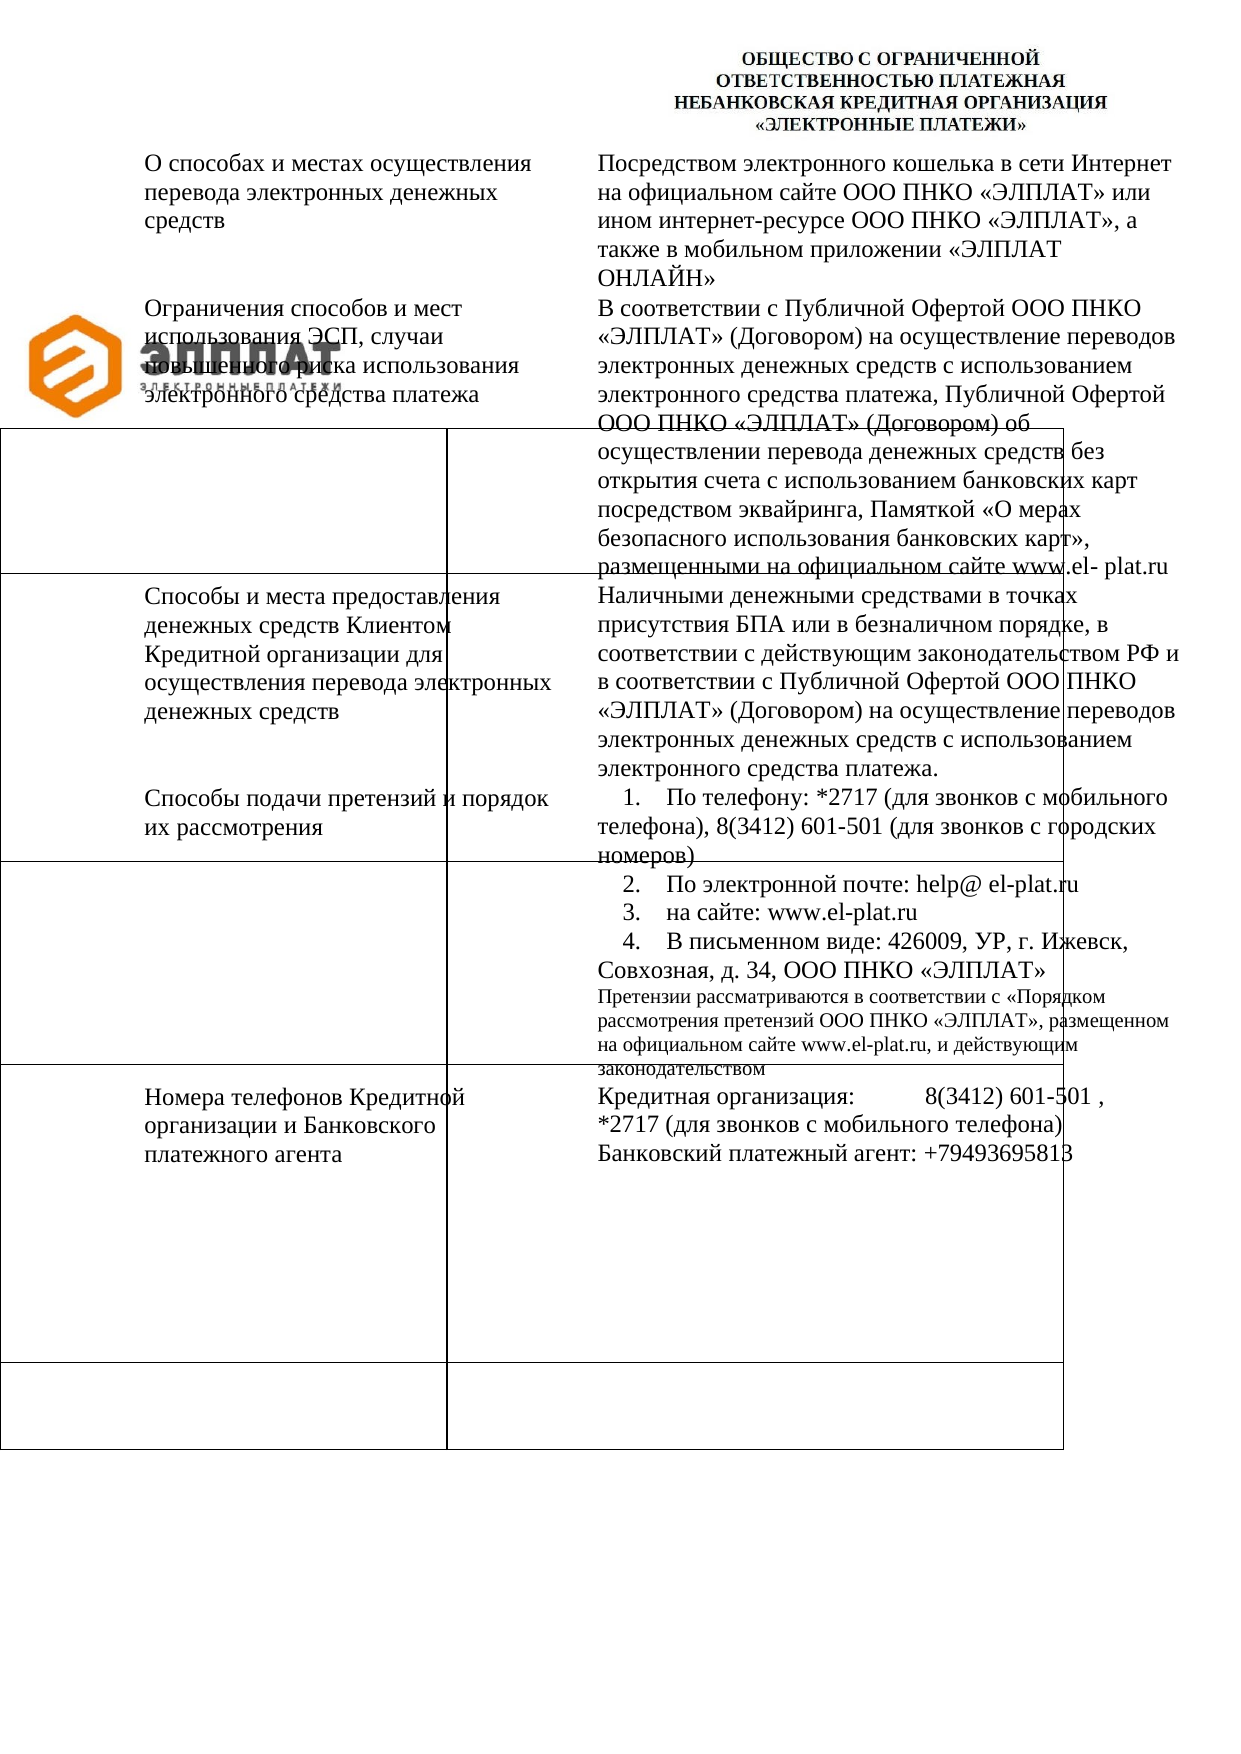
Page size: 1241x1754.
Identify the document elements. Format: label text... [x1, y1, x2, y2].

picture [12, 292, 368, 428]
text Посредством электронного кошелька в сети Интернет на официальном сайте ООО ПНКО «ЭЛПЛАТ» или ином интернет-ресурсе ООО ПНКО «ЭЛПЛАТ», а также в мобильном приложении «ЭЛПЛАТ ОНЛАЙН» [597, 148, 1181, 292]
picture [662, 26, 1115, 141]
text В соответствии с Публичной Офертой ООО ПНКО «ЭЛПЛАТ» (Договором) на осуществление переводов электронных денежных средств с использованием электронного средства платежа, Публичной Офертой ООО ПНКО «ЭЛПЛАТ» (Договором) об осуществлении перевода денежных средств без открытия счета с использованием банковских карт посредством эквайринга, Памяткой «О мерах безопасного использования банковских карт», размещенными на официальном сайте www.el- plat.ru Наличными денежными средствами в точках присутствия БПА или в безналичном порядке, в соответствии с действующим законодательством РФ и в соответствии с Публичной Офертой ООО ПНКО «ЭЛПЛАТ» (Договором) на осуществление переводов электронных денежных средств с использованием электронного средства платежа. [597, 293, 1189, 781]
text Номера телефонов Кредитной организации и Банковского платежного агента [144, 1082, 473, 1168]
text Ограничения способов и мест использования ЭСП, случаи повышенного риска использования электронного средства платежа [144, 293, 528, 408]
text рассмотрения претензий ООО ПНКО «ЭЛПЛАТ», размещенном на официальном сайте www.el-plat.ru, и действующим законодательством [597, 1008, 1179, 1080]
text Способы подачи претензий и порядок их рассмотрения [144, 783, 557, 841]
text 2. По электронной почте: help@ el-plat.ru 3. на сайте: www.el-plat.ru [622, 869, 1087, 926]
text Способы и места предоставления денежных средств Клиентом Кредитной организации для осуществления перевода электронных денежных средств [144, 581, 560, 725]
text 1. По телефону: *2717 (для звонков с мобильного телефона), 8(3412) 601-501 (для звонков с городских номеров) [597, 782, 1178, 869]
text 4. В письменном виде: 426009, УР, г. Ижевск, Совхозная, д. 34, ООО ПНКО «ЭЛПЛАТ» Претензии рассматриваются в соответствии с «Порядком [597, 926, 1137, 1008]
text О способах и местах осуществления перевода электронных денежных средств [144, 148, 539, 234]
text Кредитная организация: 8(3412) 601-501 , *2717 (для звонков с мобильного телефона) Банковский платежный агент: +79493695813 [597, 1081, 1112, 1167]
